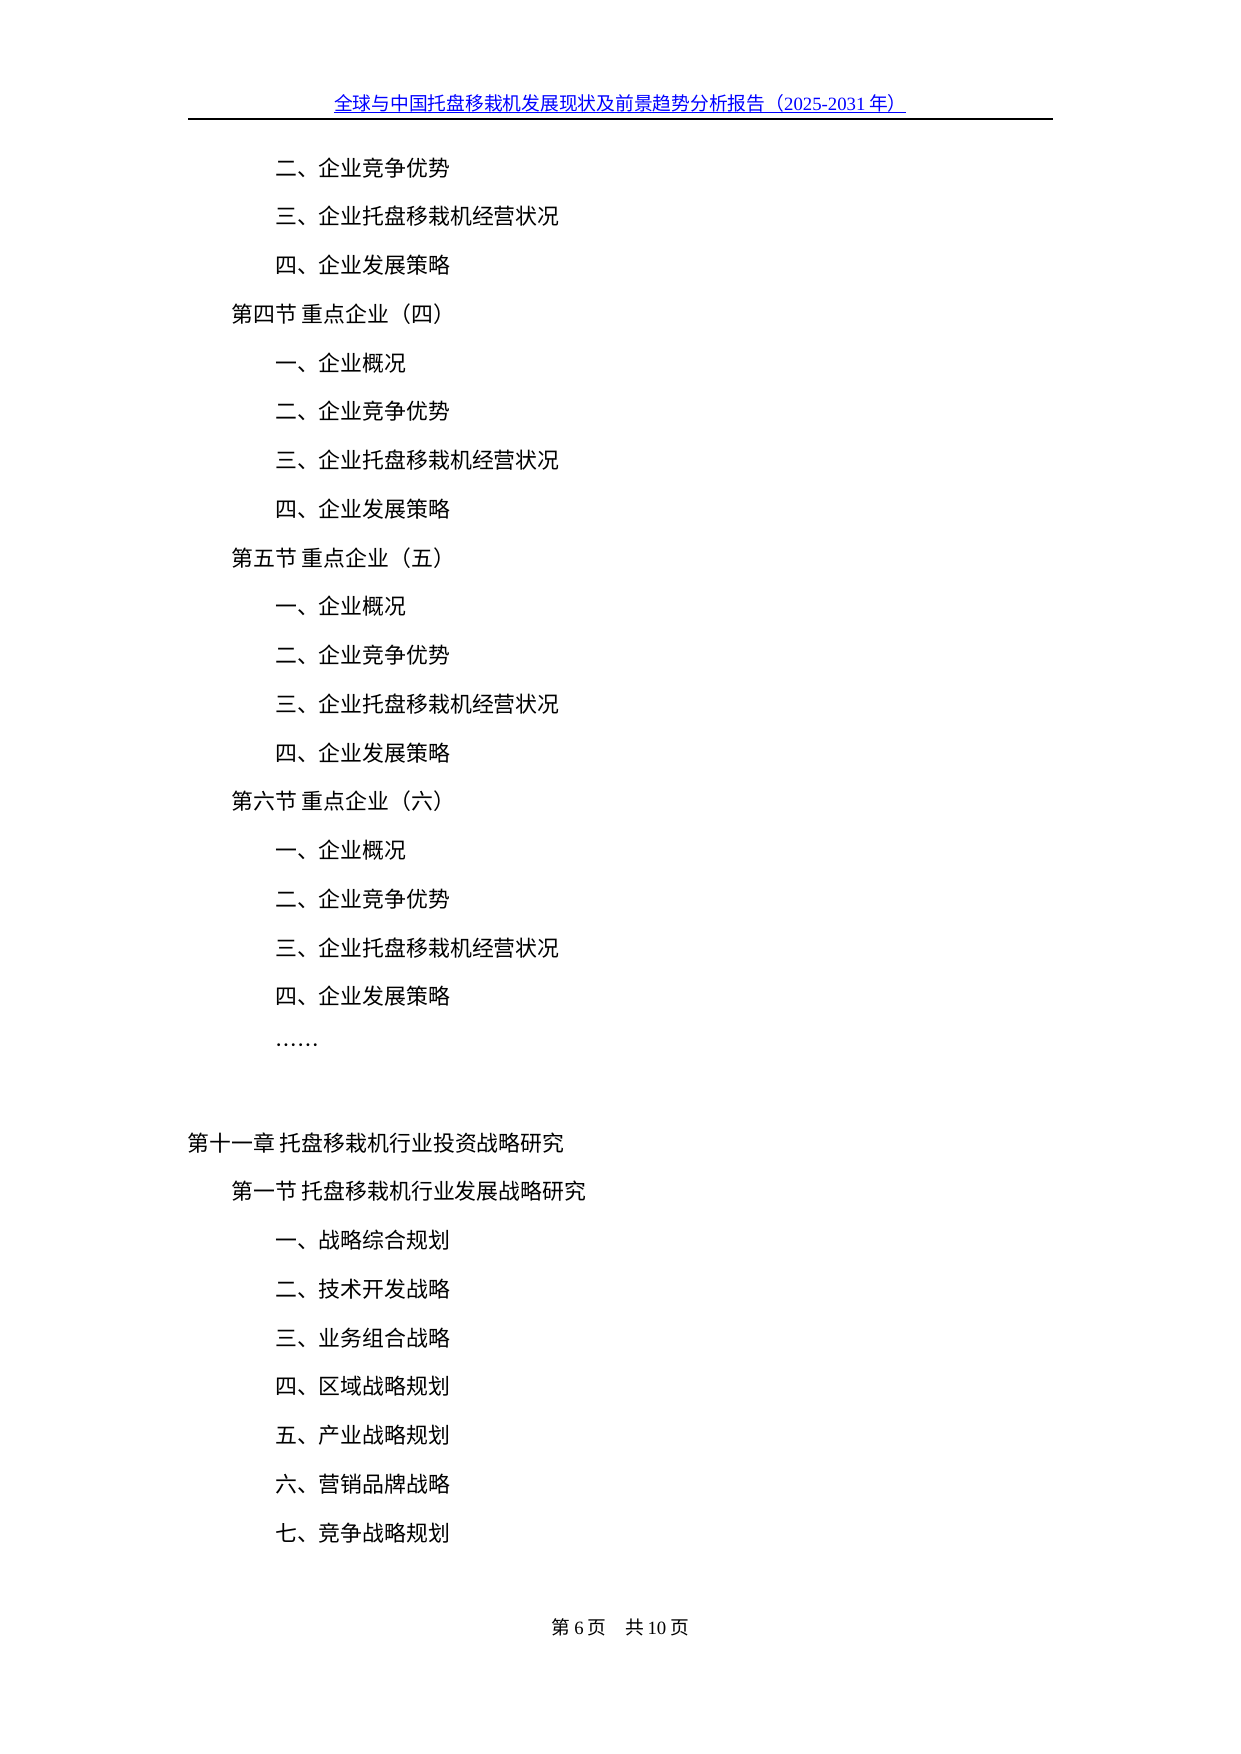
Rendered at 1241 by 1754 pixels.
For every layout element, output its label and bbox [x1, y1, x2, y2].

text [187, 150, 1053, 1548]
